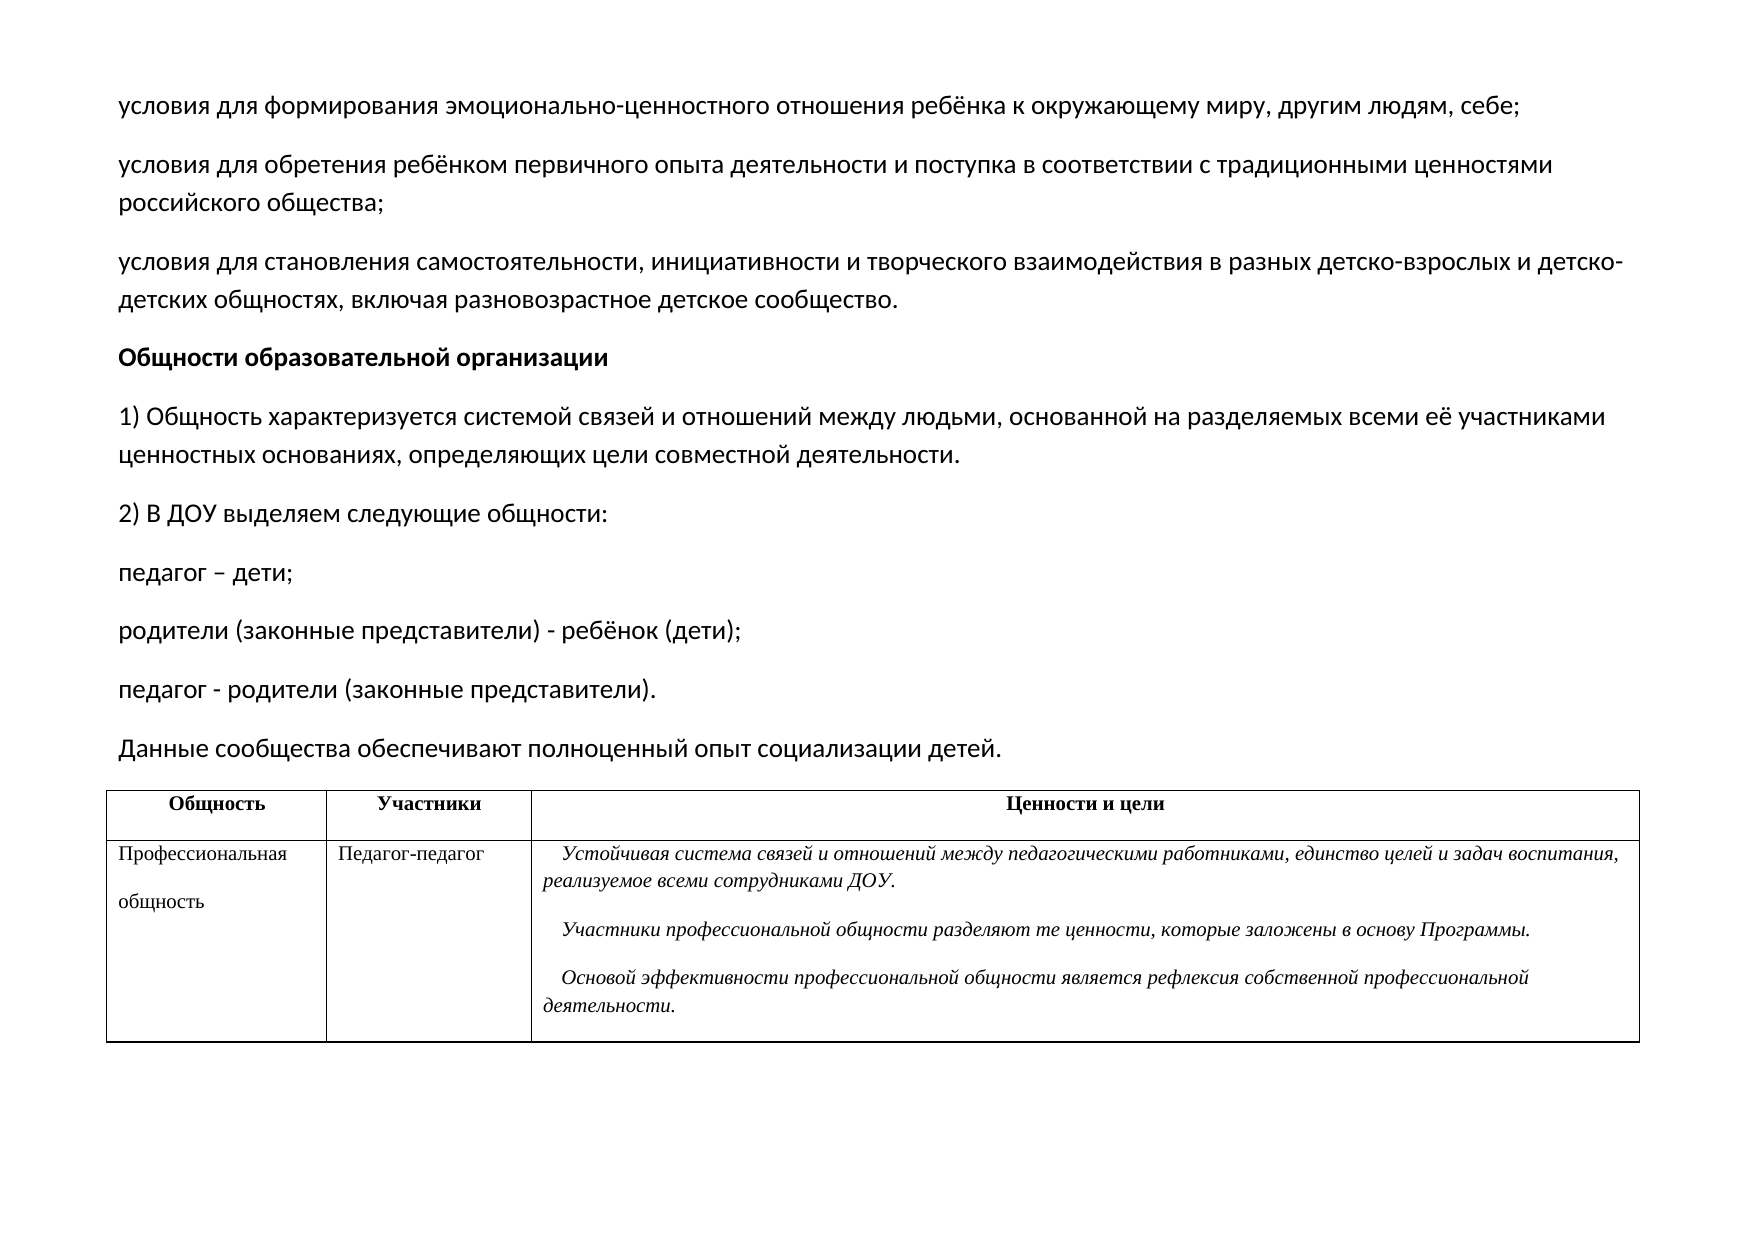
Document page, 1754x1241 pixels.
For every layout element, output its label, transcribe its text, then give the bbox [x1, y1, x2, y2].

table_header Общность [107, 791, 326, 839]
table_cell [107, 841, 326, 1041]
text педагог - родители (законные представители). [118, 672, 1636, 705]
text условия для становления самостоятельности, инициативности и творческого взаимодействия в разных детско-взрослых и детско-детских общностях, включая разновозрастное детское сообщество. [118, 244, 1636, 315]
table_cell Педагог-педагог [327, 841, 531, 1041]
text условия для формирования эмоционально-ценностного отношения ребёнка к окружающему миру, другим людям, себе; [118, 88, 1636, 122]
text условия для обретения ребёнком первичного опыта деятельности и поступка в соответствии с традиционными ценностями российского общества; [118, 147, 1636, 218]
text 1) Общность характеризуется системой связей и отношений между людьми, основанной на разделяемых всеми её участниками ценностных основаниях, определяющих цели совместной деятельности. [118, 399, 1636, 470]
text Общности образовательной организации [118, 341, 1636, 374]
table_header Участники [327, 791, 531, 839]
table_header Ценности и цели [532, 791, 1639, 839]
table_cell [532, 841, 1639, 1041]
text педагог – дети; [118, 555, 1636, 588]
text 2) В ДОУ выделяем следующие общности: [118, 496, 1636, 529]
text родители (законные представители) - ребёнок (дети); [118, 613, 1636, 647]
text Данные сообщества обеспечивают полноценный опыт социализации детей. [118, 731, 1636, 764]
